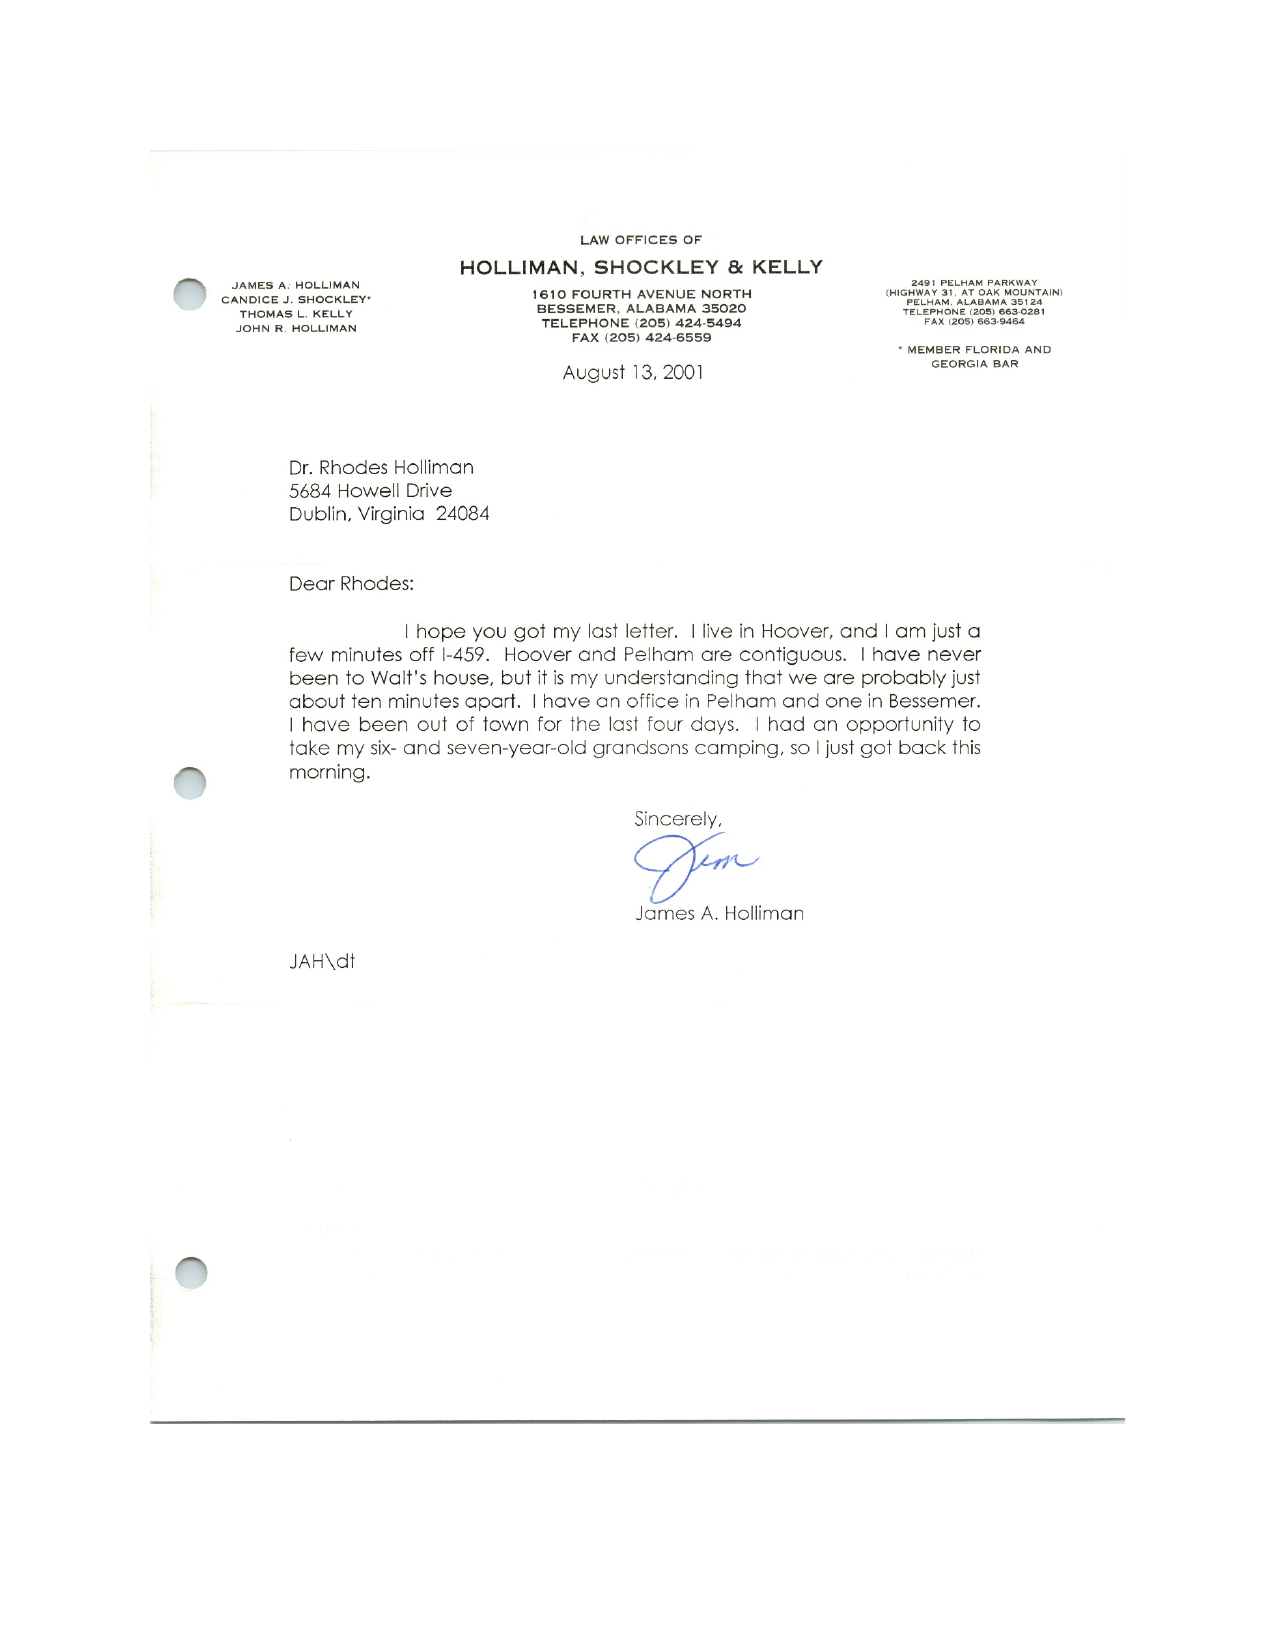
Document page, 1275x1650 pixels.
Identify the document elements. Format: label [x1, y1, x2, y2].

picture [150, 150, 1125, 1424]
